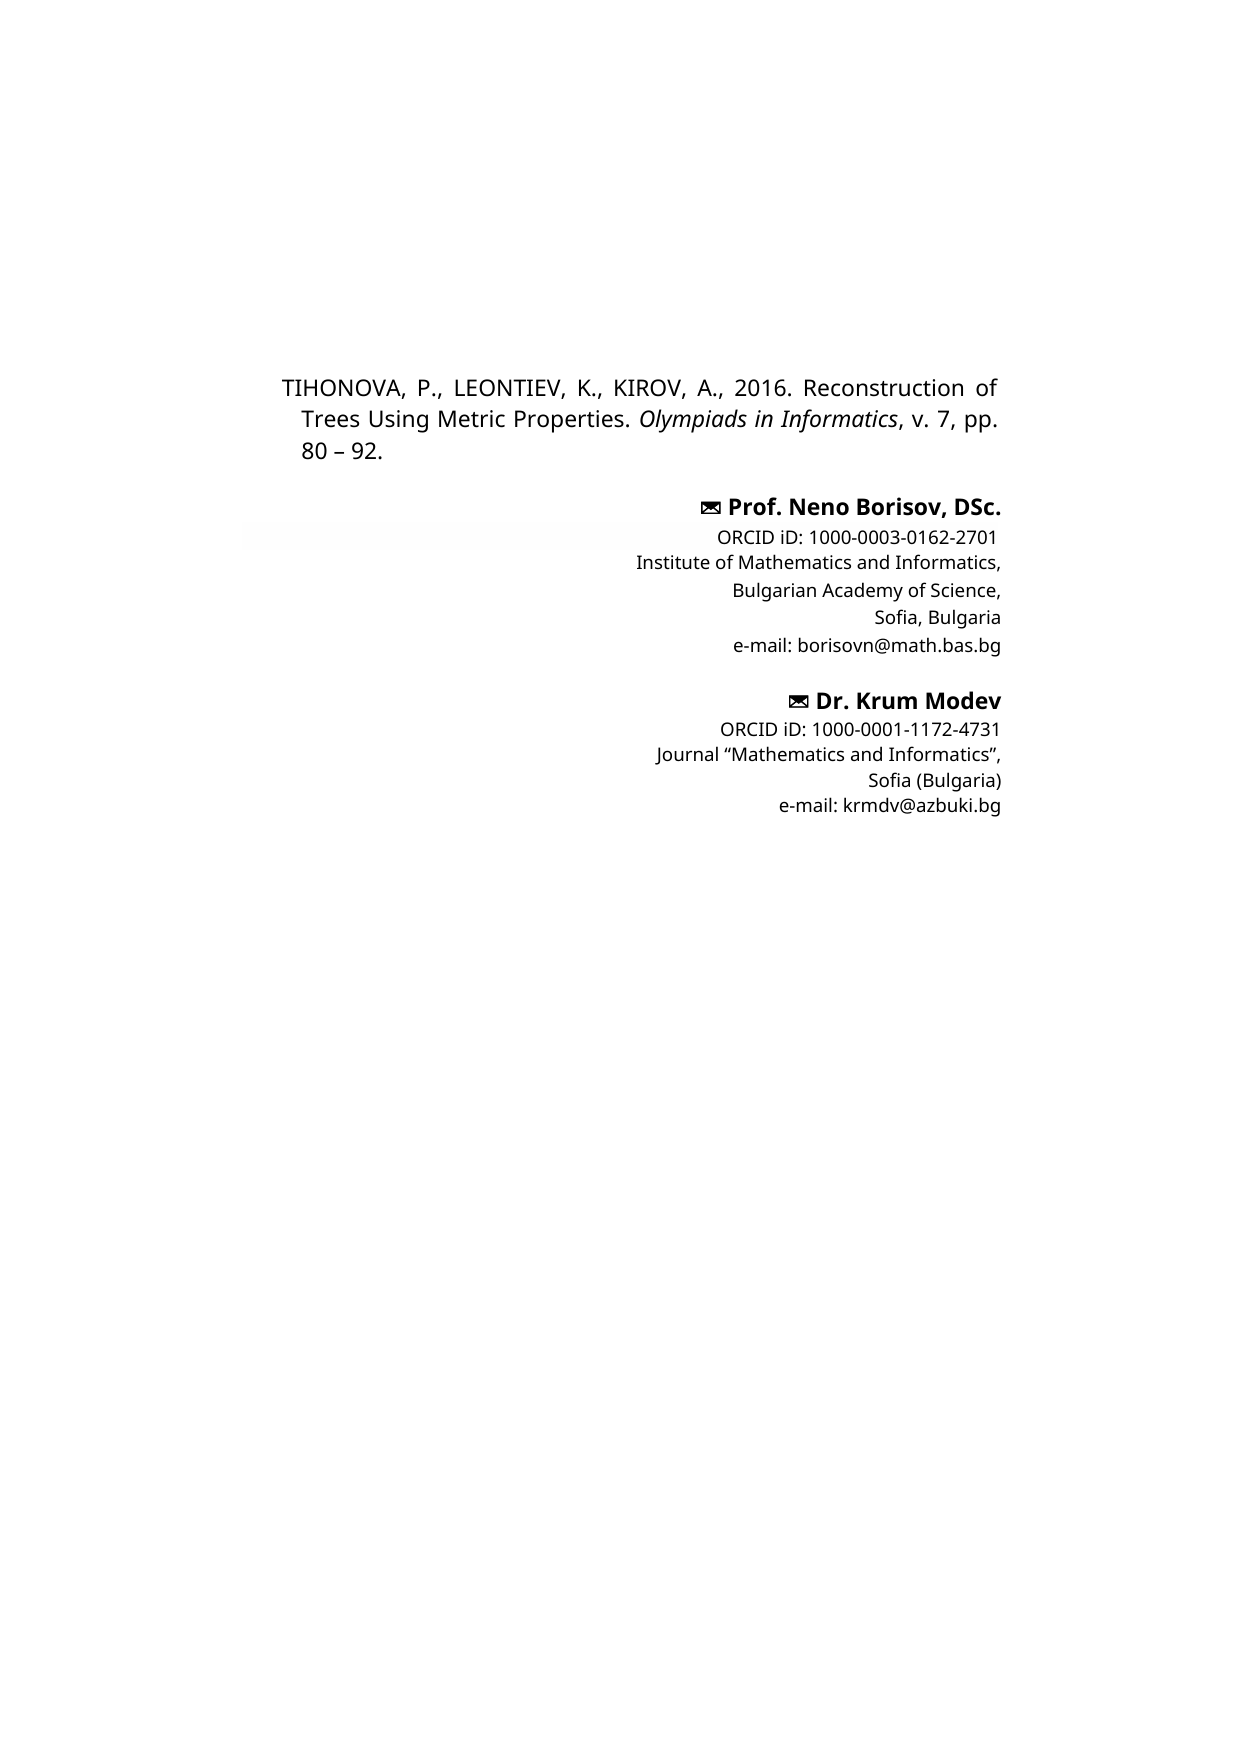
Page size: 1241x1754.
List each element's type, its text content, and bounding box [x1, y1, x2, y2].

list e-mail: krmdv@azbuki.bg [242, 792, 1001, 818]
list e-mail: borisovn@math.bas.bg [242, 632, 1001, 658]
list Dr. Krum Modev [242, 685, 1001, 716]
text ORCID iD: 1000-0003-0162-2701 [242, 522, 998, 550]
list ORCID iD: 1000-0001-1172-4731 [242, 716, 1001, 741]
list Sofia, Bulgaria [242, 605, 1001, 630]
list Journal “Mathematics and Informatics”, [242, 741, 1001, 767]
list Sofia (Bulgaria) [242, 767, 1001, 792]
list Bulgarian Academy of Science, [242, 577, 1001, 603]
text TIHONOVA, P., LEONTIEV, K., KIROV, A., 2016. Reconstruction of Trees Using Metric Properties. Olympiads in Informatics, v. 7, pp. 80 – 92. [272, 372, 998, 466]
list Institute of Mathematics and Informatics, [242, 550, 1001, 575]
list Prof. Neno Borisov, DSc. [242, 491, 1001, 522]
